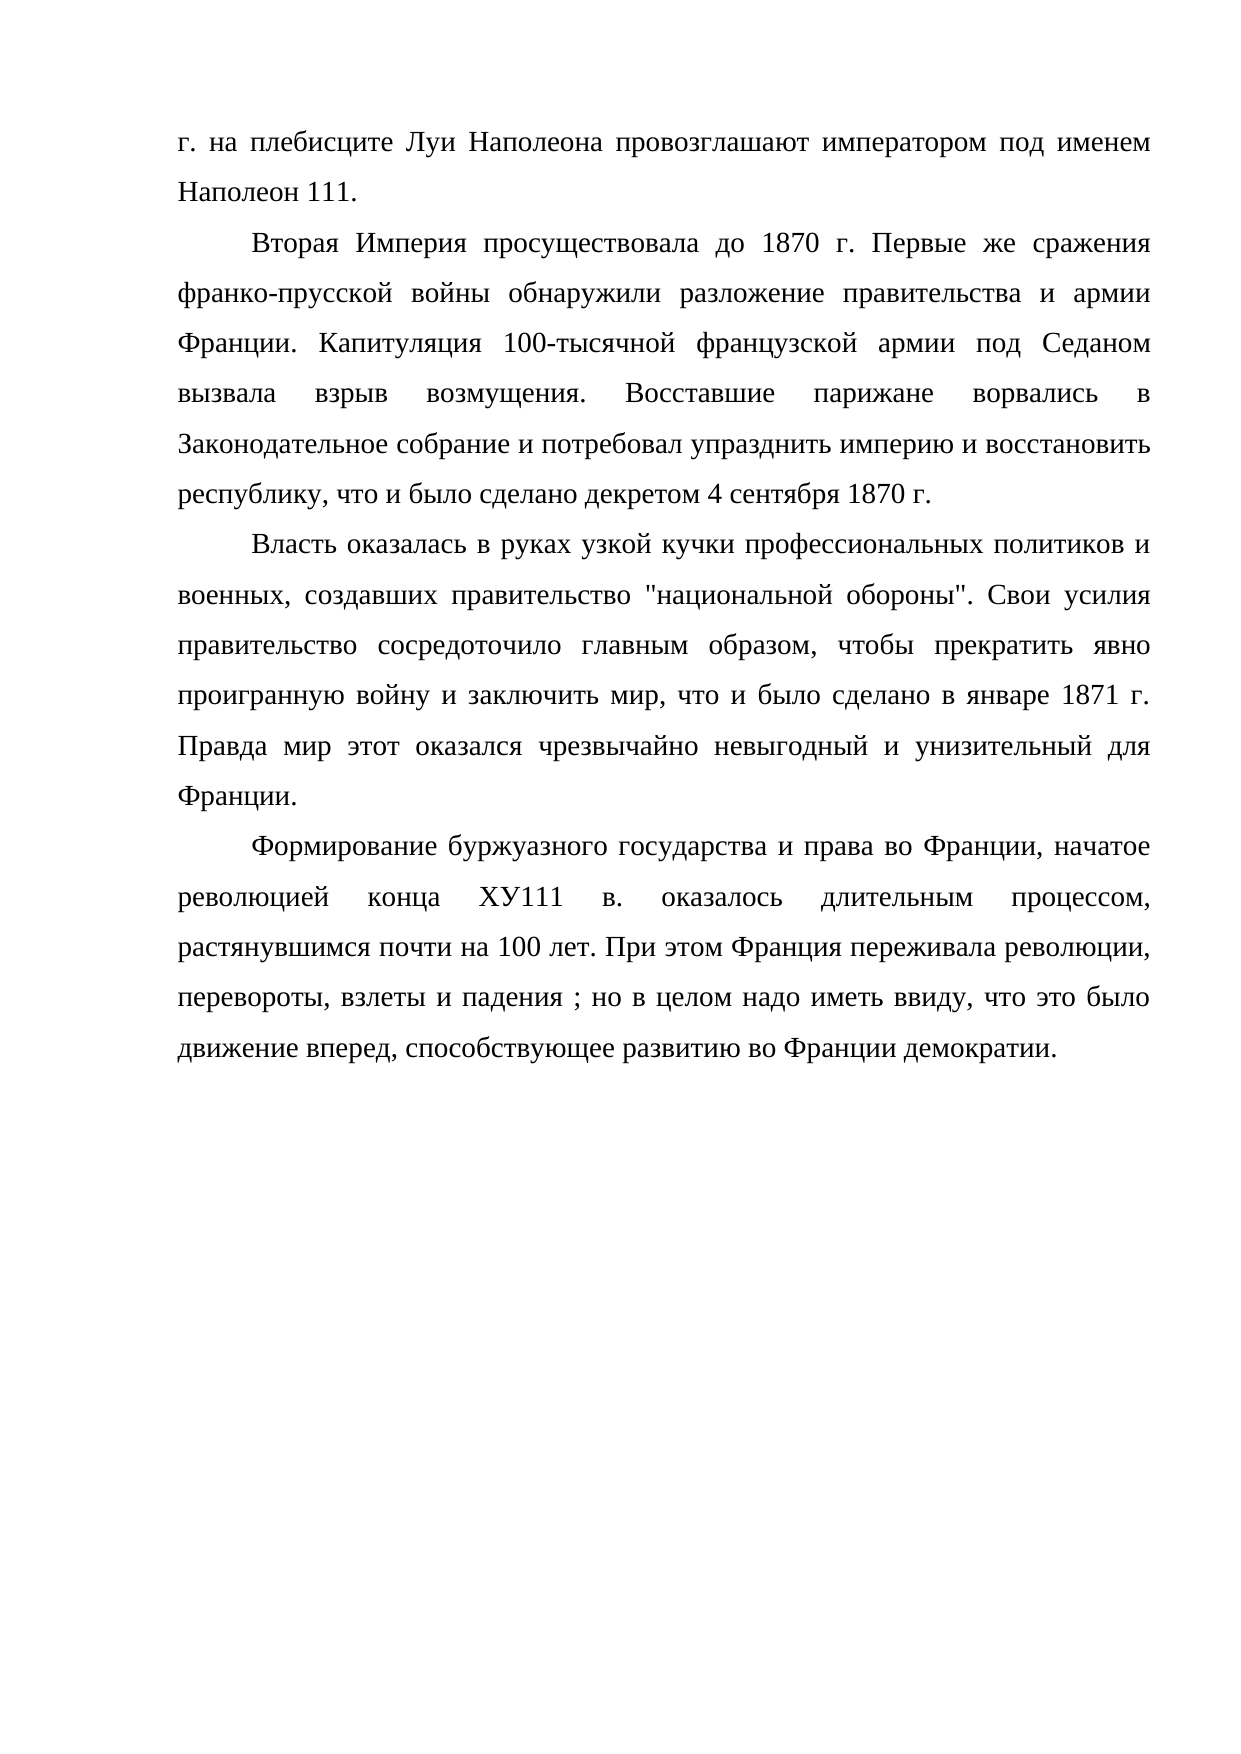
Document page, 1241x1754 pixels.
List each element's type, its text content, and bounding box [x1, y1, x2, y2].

text Власть оказалась в руках узкой кучки профессиональных политиков и военных, создавших правительство "национальной обороны". Свои усилия правительство сосредоточило главным образом, чтобы прекратить явно проигранную войну и заключить мир, что и было сделано в январе 1871 г. Правда мир этот оказался чрезвычайно невыгодный и унизительный для Франции. [177, 527, 1152, 812]
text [177, 124, 1152, 208]
text Формирование буржуазного государства и права во Франции, начатое революцией конца ХУ111 в. оказалось длительным процессом, растянувшимся почти на 100 лет. При этом Франция переживала революции, перевороты, взлеты и падения ; но в целом надо иметь ввиду, что это было движение вперед, способствующее развитию во Франции демократии. [177, 828, 1152, 1063]
text Вторая Империя просуществовала до 1870 г. Первые же сражения франко-прусской войны обнаружили разложение правительства и армии Франции. Капитуляция 100-тысячной французской армии под Седаном вызвала взрыв возмущения. Восставшие парижане ворвались в Законодательное собрание и потребовал упразднить империю и восстановить республику, что и было сделано декретом 4 сентября 1870 г. [177, 225, 1152, 510]
